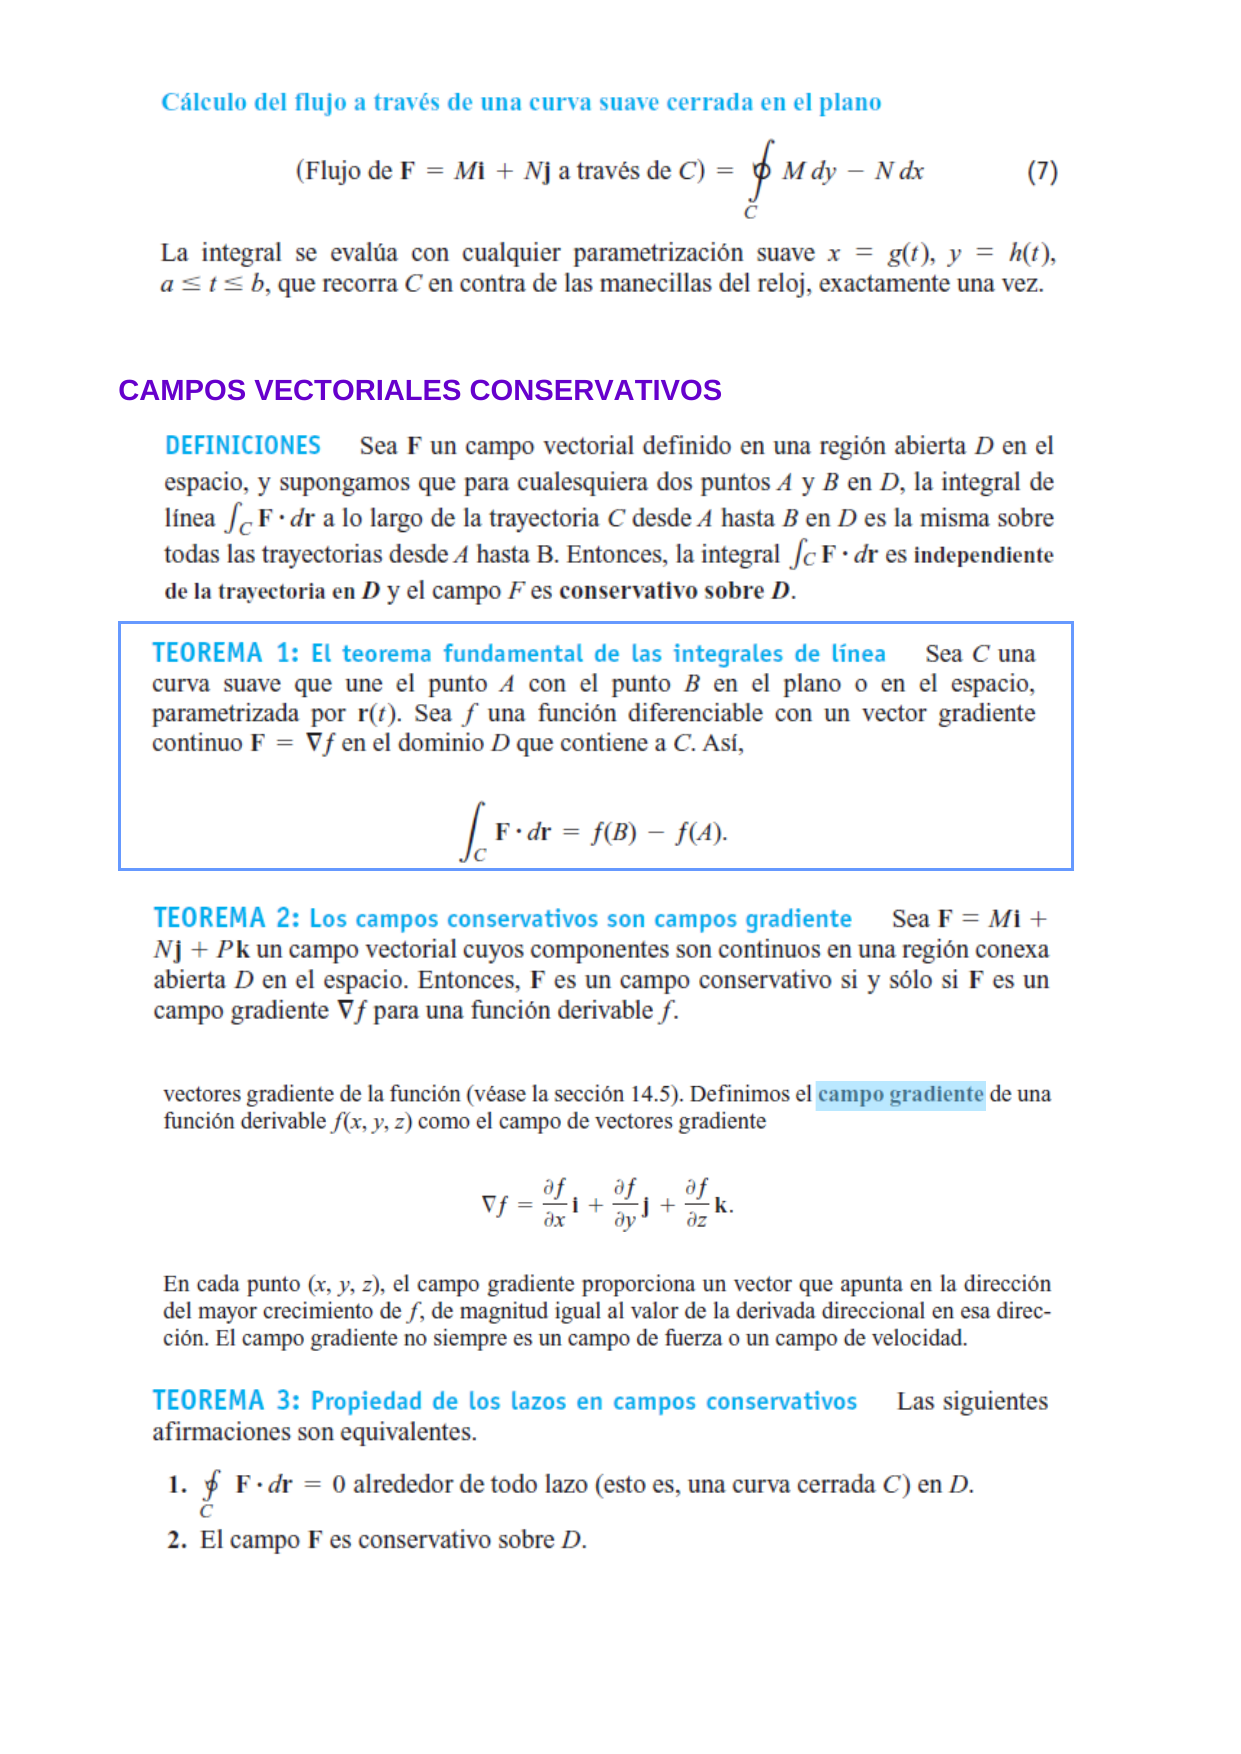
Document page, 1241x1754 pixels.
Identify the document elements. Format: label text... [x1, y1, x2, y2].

picture [118, 423, 1094, 609]
picture [118, 883, 1084, 1051]
picture [121, 624, 1071, 868]
picture [118, 1062, 1087, 1356]
text CAMPOS VECTORIALES CONSERVATIVOS [118, 373, 1122, 406]
picture [118, 71, 1098, 311]
picture [118, 1367, 1083, 1575]
